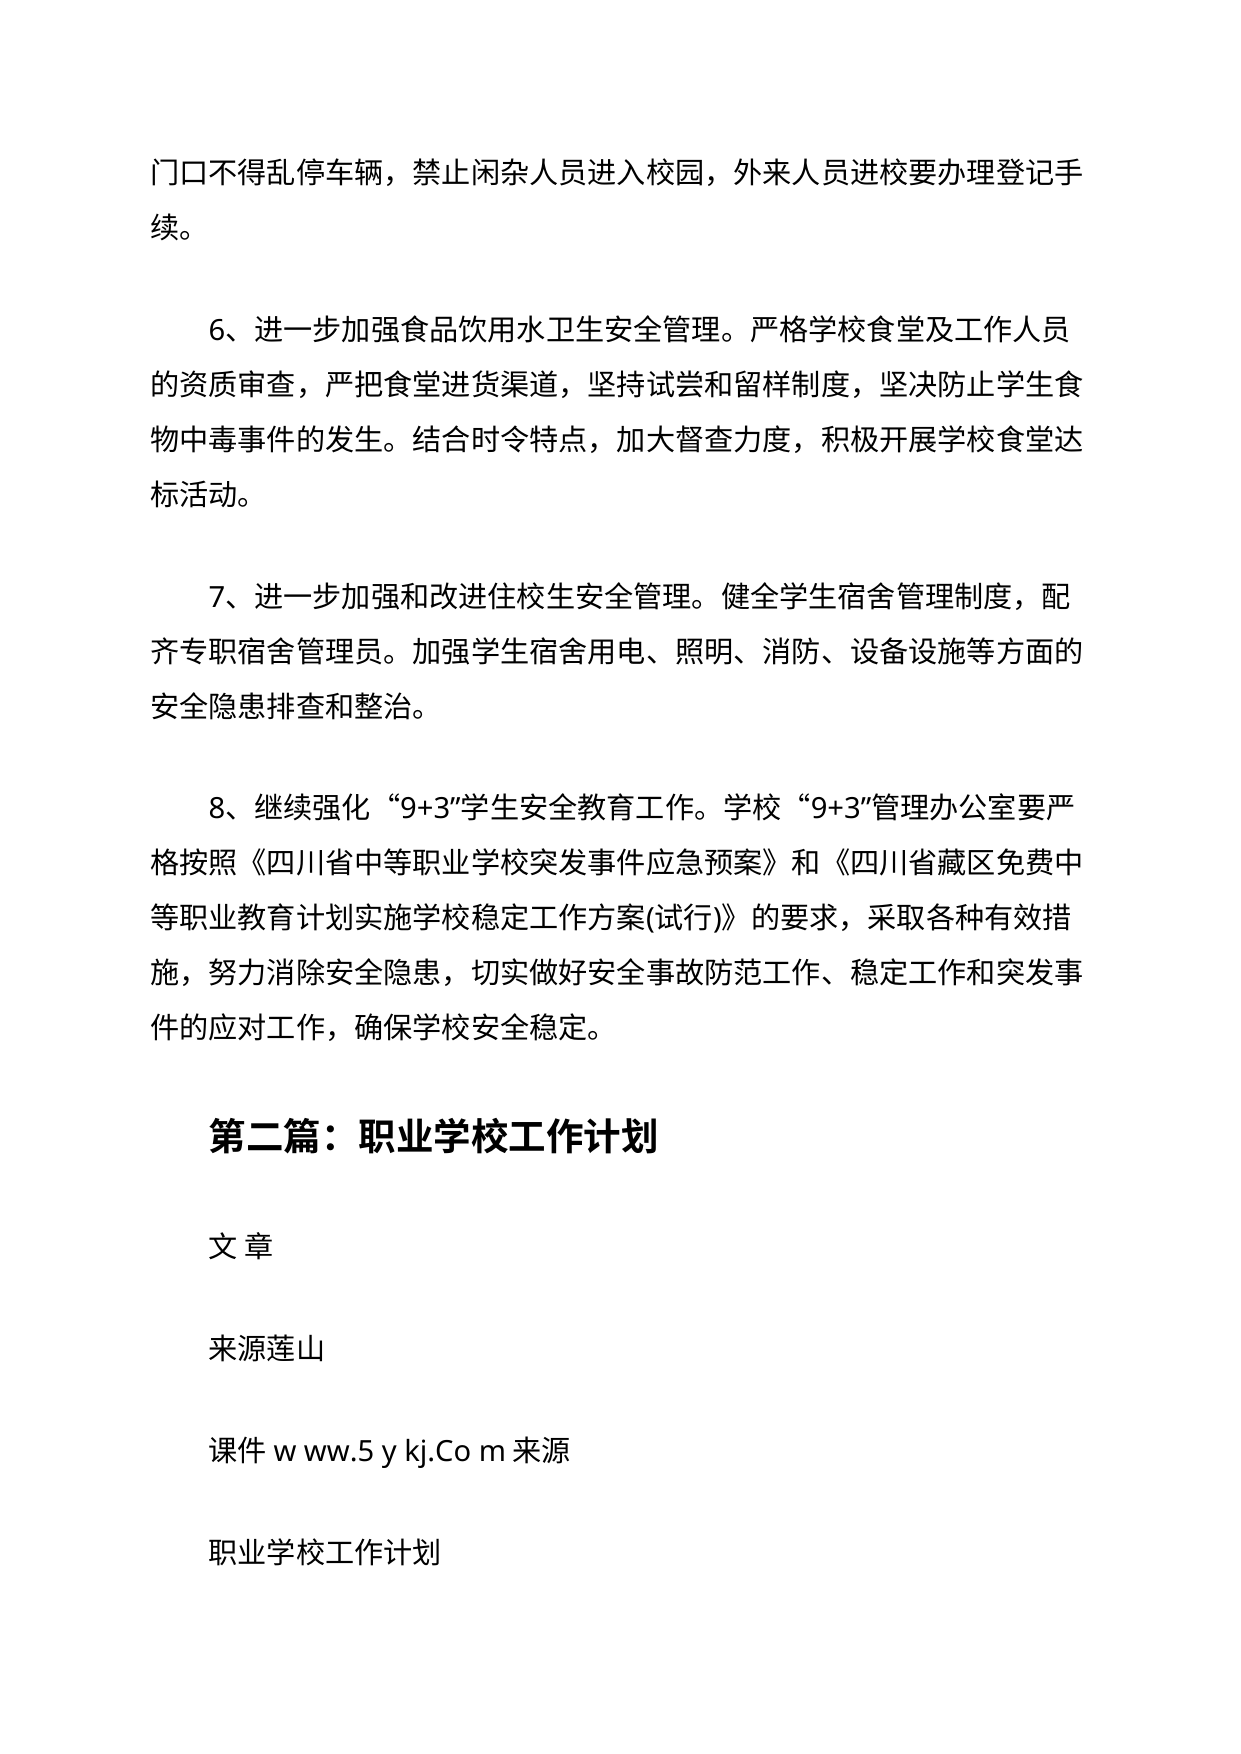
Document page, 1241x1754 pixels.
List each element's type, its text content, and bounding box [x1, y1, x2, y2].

text 职业学校工作计划 [150, 1529, 1090, 1572]
text 文 章 [150, 1224, 1090, 1266]
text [150, 150, 1090, 247]
text 8、继续强化“9+3”学生安全教育工作。学校“9+3”管理办公室要严格按照《四川省中等职业学校突发事件应急预案》和《四川省藏区免费中等职业教育计划实施学校稳定工作方案(试行)》的要求，采取各种有效措施，努力消除安全隐患，切实做好安全事故防范工作、稳定工作和突发事件的应对工作，确保学校安全稳定。 [150, 785, 1090, 1047]
text 来源莲山 [150, 1326, 1090, 1368]
text 6、进一步加强食品饮用水卫生安全管理。严格学校食堂及工作人员的资质审查，严把食堂进货渠道，坚持试尝和留样制度，坚决防止学生食物中毒事件的发生。结合时令特点，加大督查力度，积极开展学校食堂达标活动。 [150, 307, 1090, 514]
text 课件 w ww.5 y kj.Co m来源 [150, 1427, 1090, 1470]
text 第二篇：职业学校工作计划 [150, 1106, 1090, 1161]
text 7、进一步加强和改进住校生安全管理。健全学生宿舍管理制度，配齐专职宿舍管理员。加强学生宿舍用电、照明、消防、设备设施等方面的安全隐患排查和整治。 [150, 573, 1090, 725]
